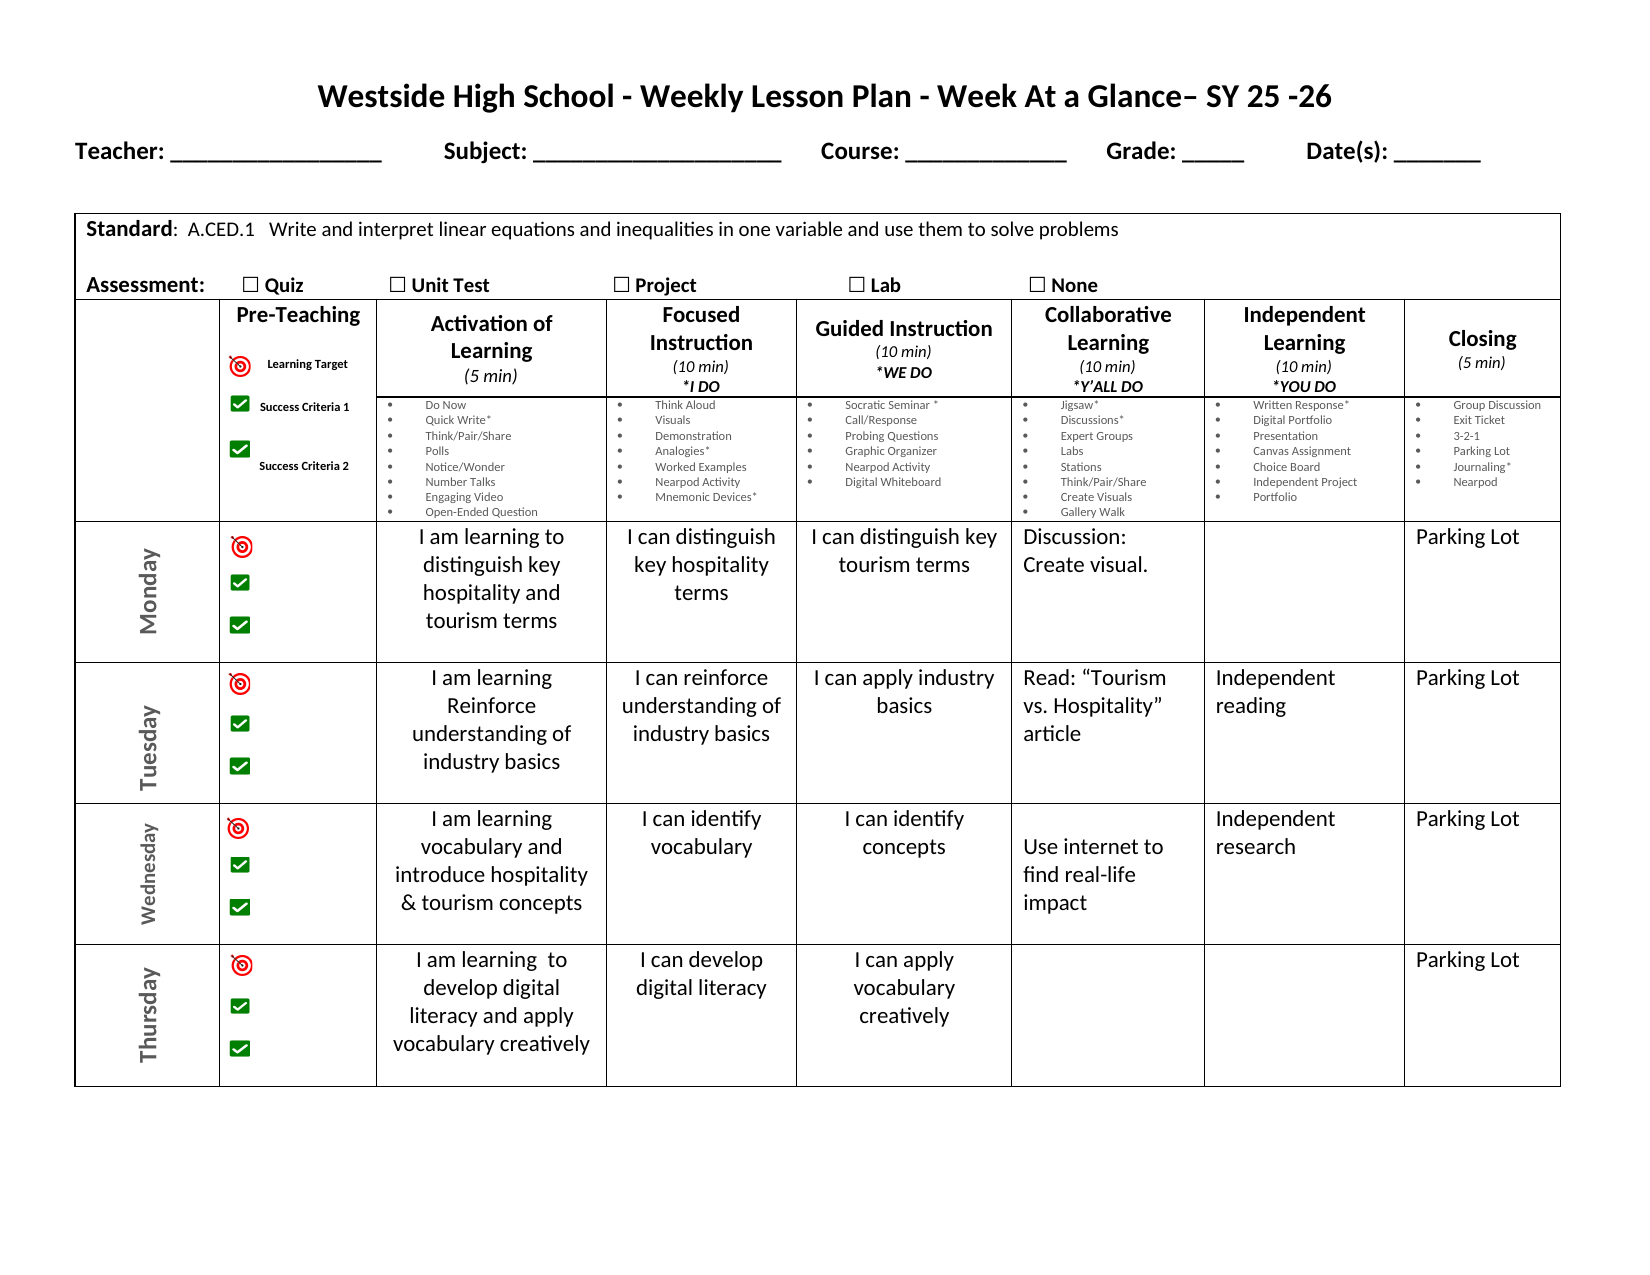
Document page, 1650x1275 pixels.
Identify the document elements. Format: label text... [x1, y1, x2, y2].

table_cell Pre-Teaching Learning Target Success Criteria 1 Success Criteria 2 [220, 300, 376, 521]
table_cell [220, 522, 376, 662]
picture [230, 998, 250, 1014]
table_cell [220, 663, 376, 803]
table_cell I can apply vocabulary creatively [797, 945, 1011, 1086]
picture [226, 817, 249, 839]
table_cell Independent Learning (10 min) *YOU DO [1205, 300, 1404, 396]
table_cell [1012, 945, 1204, 1086]
table_cell Do Now Quick Write* Think/Pair/Share Polls Notice/Wonder Number Talks Engaging Video Open-Ended Question [377, 398, 606, 521]
table_cell [1205, 945, 1404, 1086]
table_cell I can apply industry basics [797, 663, 1011, 803]
table_cell Parking Lot [1405, 945, 1560, 1086]
table_cell [1205, 522, 1404, 662]
table_cell Parking Lot [1405, 522, 1560, 662]
picture [230, 395, 250, 412]
picture [229, 1040, 250, 1057]
table_cell I can identify vocabulary [607, 804, 796, 944]
table_cell Guided Instruction (10 min) *WE DO [797, 300, 1011, 396]
picture [230, 954, 253, 976]
table_cell Activation of Learning (5 min) [377, 300, 606, 396]
table_cell Independent research [1205, 804, 1404, 944]
table_header Standard: A.CED.1 Write and interpret linear equations and inequalities in one variable and use them to solve problems Assessment: ☐ Quiz ☐ Unit Test ☐ Project ☐ Lab ☐ None [76, 214, 1560, 299]
table_cell [220, 804, 376, 944]
picture [228, 355, 251, 377]
picture [229, 616, 250, 634]
picture [229, 899, 250, 916]
table_cell I can identify concepts [797, 804, 1011, 944]
table_cell [76, 300, 219, 521]
picture [230, 857, 250, 873]
picture [229, 757, 250, 775]
table_cell I am learning to develop digital literacy and apply vocabulary creatively [377, 945, 606, 1086]
table_cell Parking Lot [1405, 804, 1560, 944]
table_cell Think Aloud Visuals Demonstration Analogies* Worked Examples Nearpod Activity Mnemonic Devices* [607, 398, 796, 521]
table_cell I am learning to distinguish key hospitality and tourism terms [377, 522, 606, 662]
table_cell Wednesday [76, 804, 219, 944]
table_cell Tuesday [76, 663, 219, 803]
picture [230, 574, 250, 591]
table_cell Independent reading [1205, 663, 1404, 803]
picture [228, 673, 251, 695]
picture [230, 536, 253, 558]
table_cell Group Discussion Exit Ticket 3-2-1 Parking Lot Journaling* Nearpod [1405, 398, 1560, 521]
table_cell Thursday [76, 945, 219, 1086]
table_cell [220, 945, 376, 1086]
table_cell I can distinguish key hospitality terms [607, 522, 796, 662]
table_cell Written Response* Digital Portfolio Presentation Canvas Assignment Choice Board Independent Project Portfolio [1205, 398, 1404, 521]
table_cell Discussion: Create visual. [1012, 522, 1204, 662]
table_cell I can distinguish key tourism terms [797, 522, 1011, 662]
table_cell I can reinforce understanding of industry basics [607, 663, 796, 803]
table_cell Use internet to find real-life impact [1012, 804, 1204, 944]
table_cell Monday [76, 522, 219, 662]
picture [230, 715, 250, 732]
table_cell Jigsaw* Discussions* Expert Groups Labs Stations Think/Pair/Share Create Visuals Gallery Walk [1012, 398, 1204, 521]
table_cell Read: “Tourism vs. Hospitality” article [1012, 663, 1204, 803]
table_cell Socratic Seminar * Call/Response Probing Questions Graphic Organizer Nearpod Activity Digital Whiteboard [797, 398, 1011, 521]
table_cell Collaborative Learning (10 min) *Y’ALL DO [1012, 300, 1204, 396]
table_cell I am learning vocabulary and introduce hospitality & tourism concepts [377, 804, 606, 944]
table_cell I can develop digital literacy [607, 945, 796, 1086]
table_cell Closing (5 min) [1405, 300, 1560, 396]
table_cell Focused Instruction (10 min) *I DO [607, 300, 796, 396]
picture [229, 440, 250, 458]
table_cell Parking Lot [1405, 663, 1560, 803]
table_cell I am learning Reinforce understanding of industry basics [377, 663, 606, 803]
